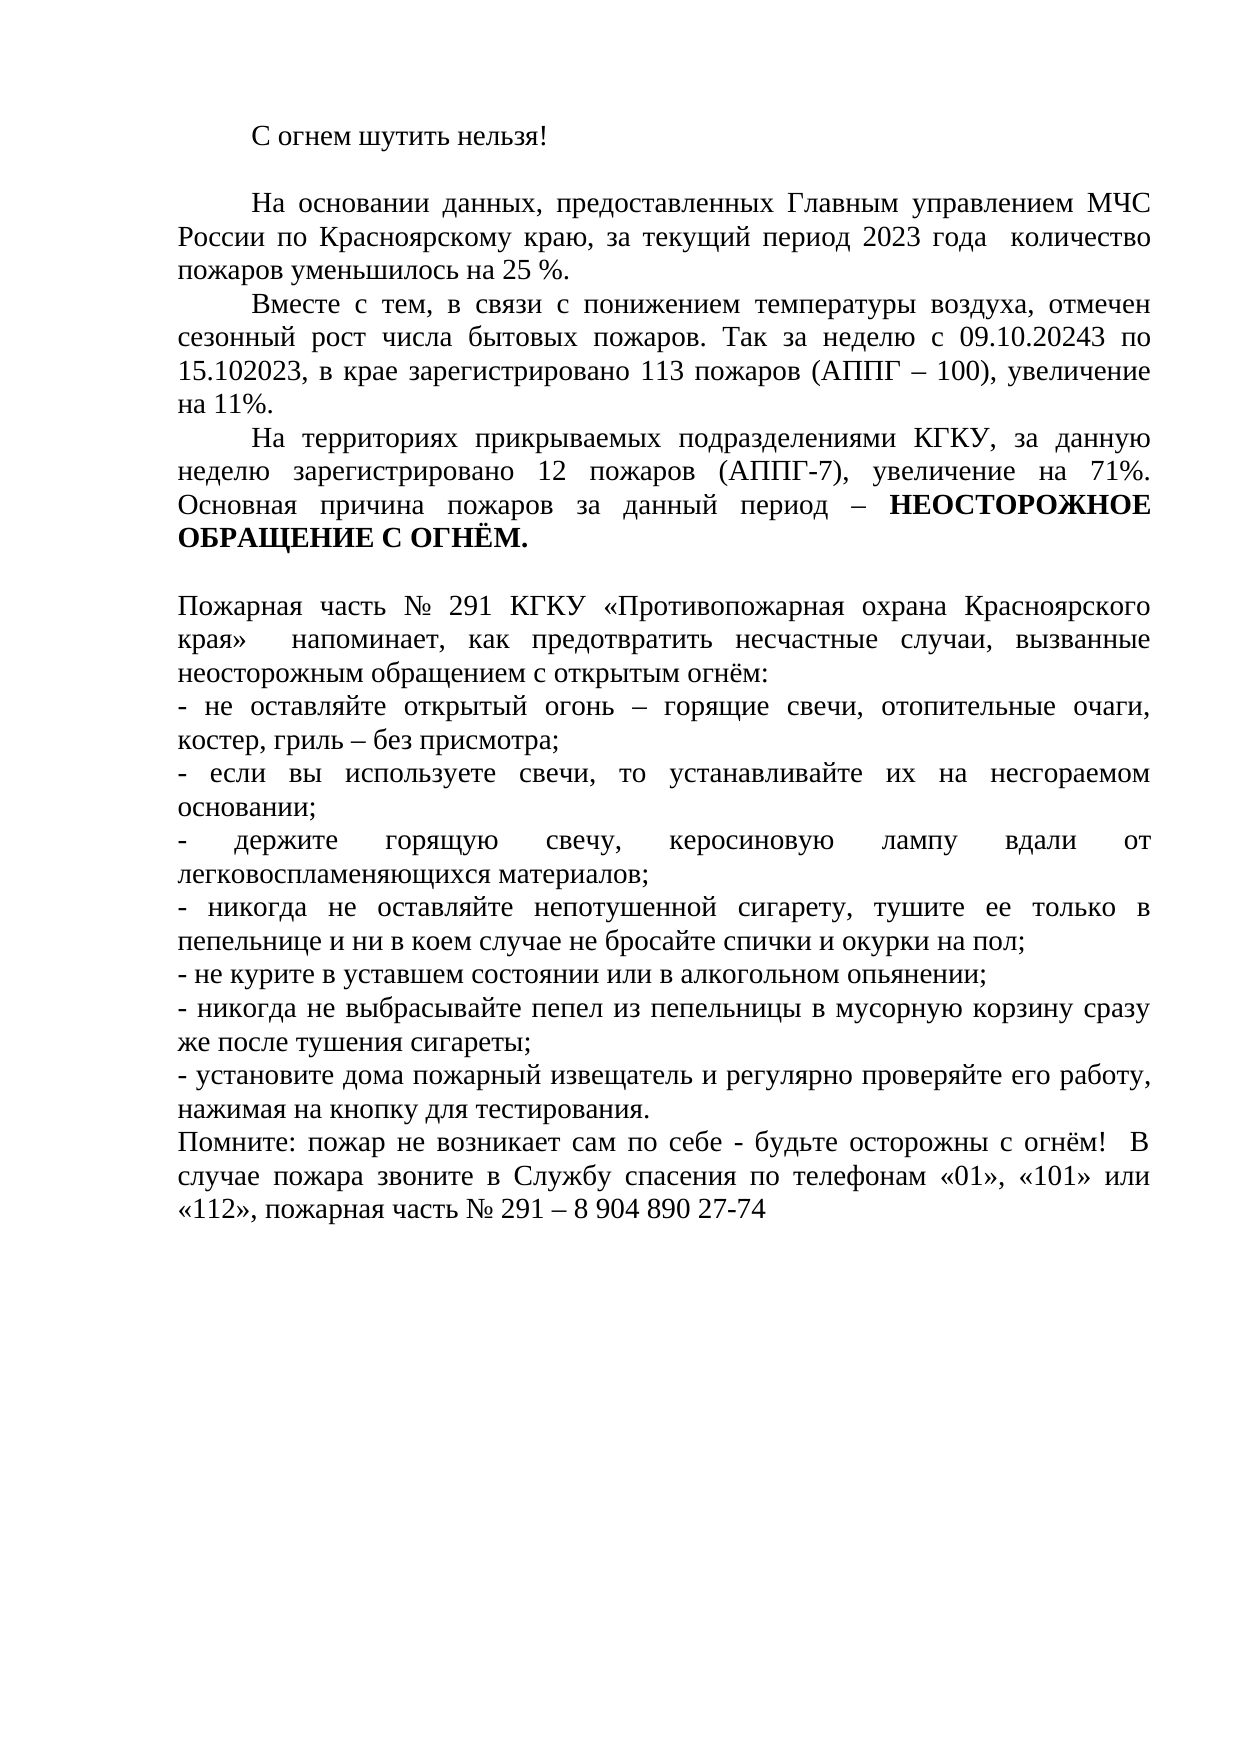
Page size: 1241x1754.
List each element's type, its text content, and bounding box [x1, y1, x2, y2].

text На территориях прикрываемых подразделениями КГКУ, за данную неделю зарегистрировано 12 пожаров (АППГ-7), увеличение на 71%. Основная причина пожаров за данный период – НЕОСТОРОЖНОЕ ОБРАЩЕНИЕ С ОГНЁМ. [177, 420, 1152, 554]
text - никогда не оставляйте непотушенной сигарету, тушите ее только в пепельнице и ни в коем случае не бросайте спички и окурки на пол; [177, 889, 1152, 957]
text - установите дома пожарный извещатель и регулярно проверяйте его работу, нажимая на кнопку для тестирования. [177, 1057, 1152, 1124]
text - никогда не выбрасывайте пепел из пепельницы в мусорную корзину сразу же после тушения сигареты; [177, 990, 1152, 1057]
text Помните: пожар не возникает сам по себе - будьте осторожны с огнём! В случае пожара звоните в Службу спасения по телефонам «01», «101» или «112», пожарная часть № 291 – 8 904 890 27-74 [177, 1124, 1152, 1225]
text Пожарная часть № 291 КГКУ «Противопожарная охрана Красноярского края» напоминает, как предотвратить несчастные случаи, вызванные неосторожным обращением с открытым огнём: [177, 588, 1152, 688]
text - если вы используете свечи, то устанавливайте их на несгораемом основании; [177, 755, 1152, 822]
text - не курите в уставшем состоянии или в алкогольном опьянении; [177, 957, 1152, 990]
text С огнем шутить нельзя! [177, 118, 1152, 152]
text - не оставляйте открытый огонь – горящие свечи, отопительные очаги, костер, гриль – без присмотра; [177, 688, 1152, 755]
text Вместе с тем, в связи с понижением температуры воздуха, отмечен сезонный рост числа бытовых пожаров. Так за неделю с 09.10.20243 по 15.102023, в крае зарегистрировано 113 пожаров (АППГ – 100), увеличение на 11%. [177, 286, 1152, 420]
text - держите горящую свечу, керосиновую лампу вдали от легковоспламеняющихся материалов; [177, 822, 1152, 889]
text На основании данных, предоставленных Главным управлением МЧС России по Красноярскому краю, за текущий период 2023 года количество пожаров уменьшилось на 25 %. [177, 185, 1152, 286]
